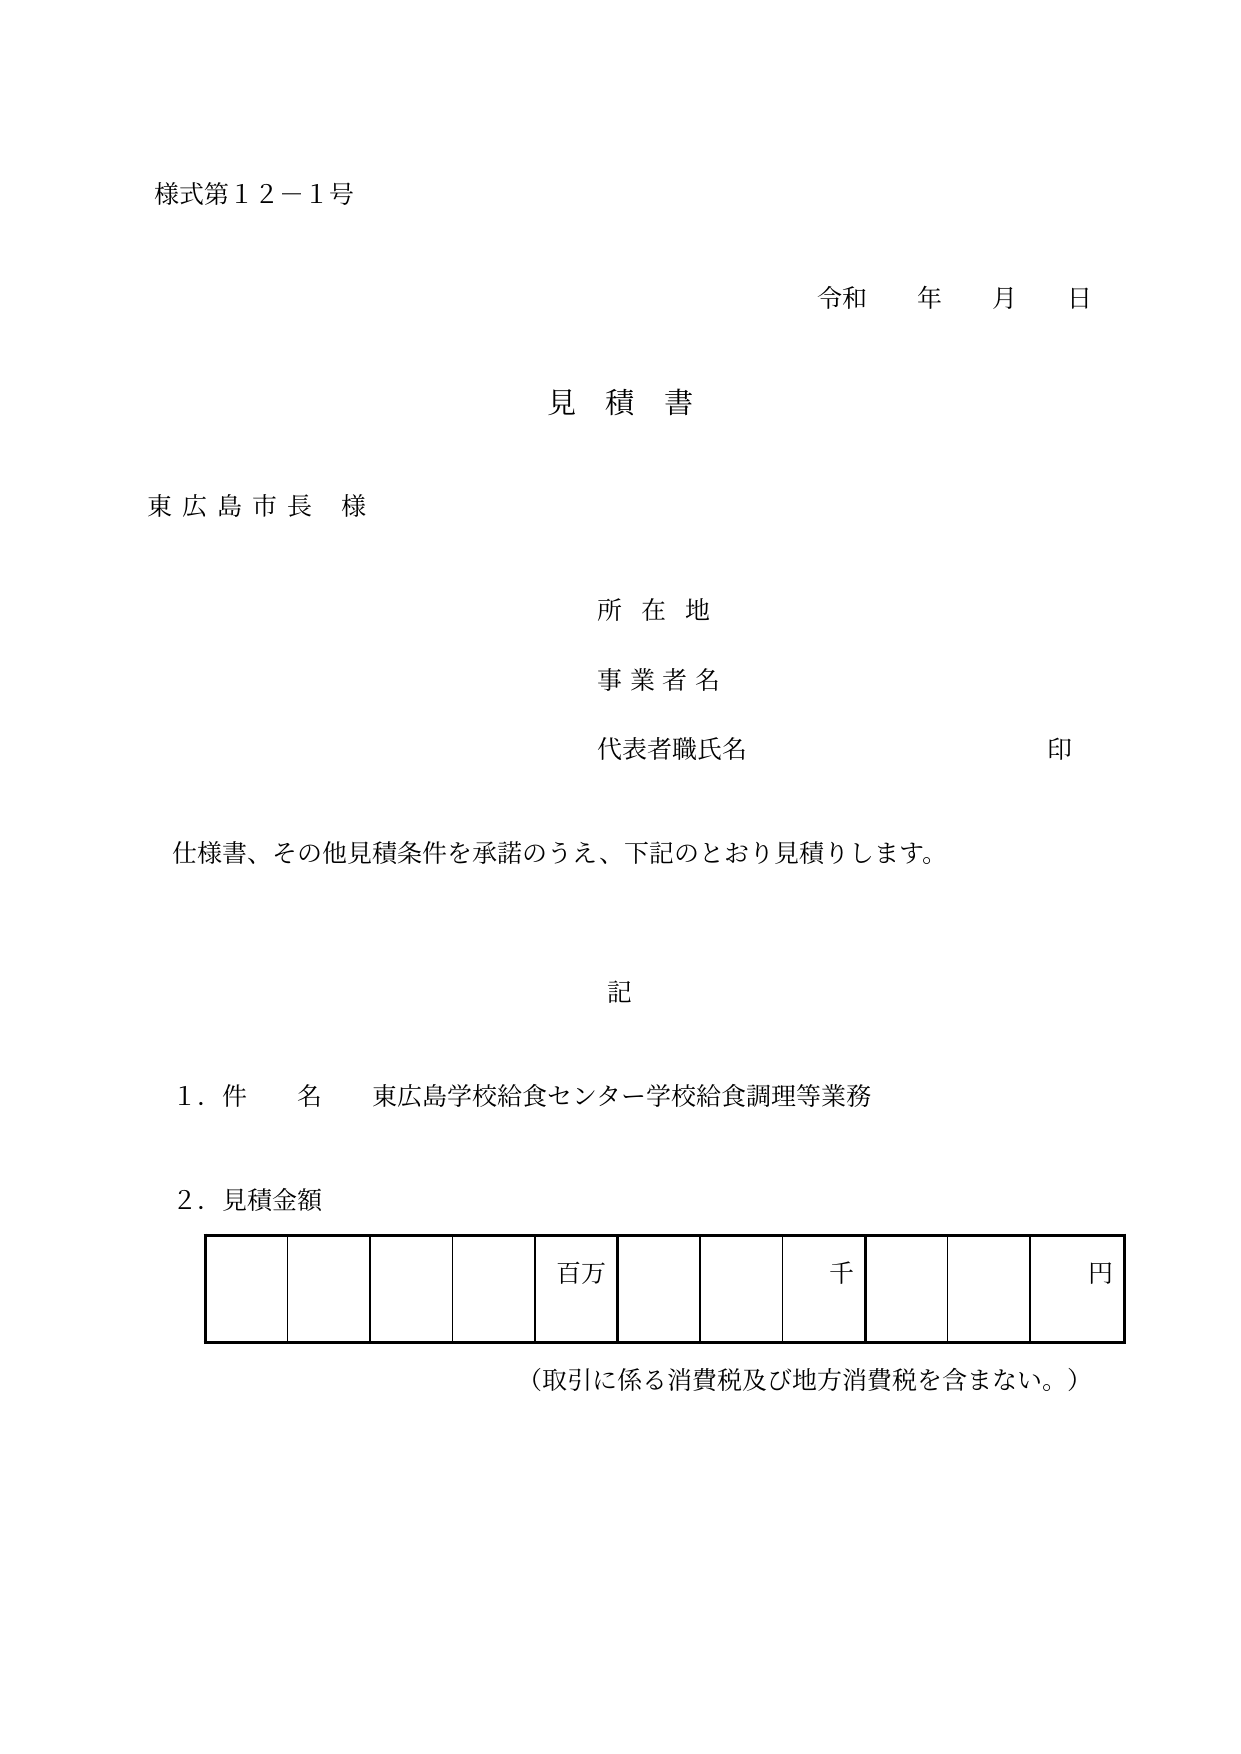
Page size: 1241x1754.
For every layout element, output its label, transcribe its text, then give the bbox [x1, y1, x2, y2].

text 事業者名 [148, 644, 1092, 713]
table_header 千 [783, 1237, 864, 1341]
text 代表者職氏名 印 [148, 713, 1092, 782]
text 所在地 [148, 574, 1092, 644]
text １．件 名 東広島学校給食センター学校給食調理等業務 [148, 1060, 1092, 1129]
table_header [371, 1237, 452, 1341]
text 記 [148, 956, 1092, 1025]
table_header [207, 1237, 287, 1341]
text 見 積 書 [148, 366, 1092, 436]
text ２．見積金額 [148, 1164, 1092, 1233]
text 仕様書、その他見積条件を承諾のうえ、下記のとおり見積りします。 [148, 817, 1092, 887]
table_header [453, 1237, 534, 1341]
text 東広島市長 様 [148, 470, 1092, 540]
table_header [701, 1237, 782, 1341]
text （取引に係る消費税及び地方消費税を含まない。） [148, 1344, 1092, 1413]
table_header [948, 1237, 1029, 1341]
text 様式第１２－１号 [148, 158, 1092, 227]
table_header [619, 1237, 699, 1341]
table_header 百万 [536, 1237, 616, 1341]
table_header 円 [1031, 1237, 1123, 1341]
table_header [867, 1237, 947, 1341]
text 令和 年 月 日 [148, 262, 1092, 332]
table_header [288, 1237, 369, 1341]
